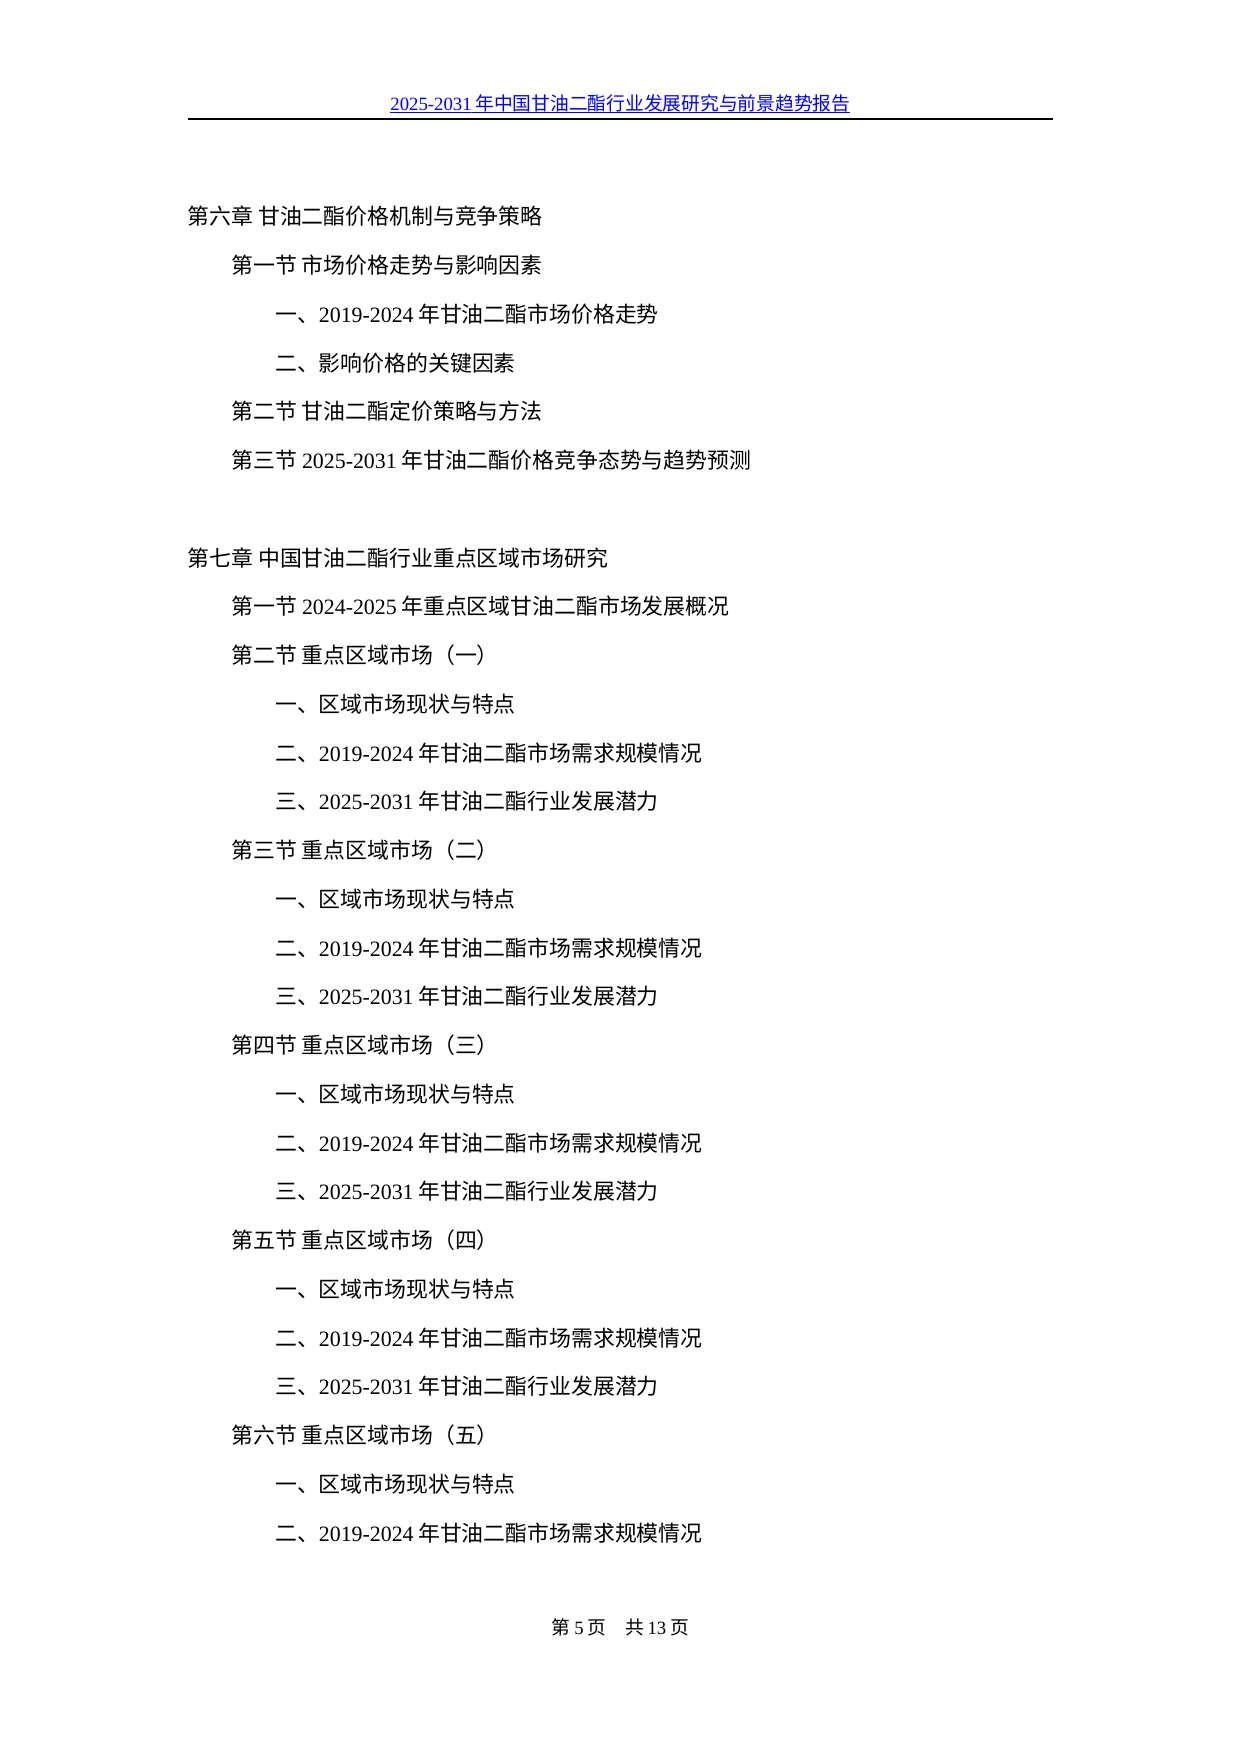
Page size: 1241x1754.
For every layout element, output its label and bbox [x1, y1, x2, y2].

text [187, 150, 1053, 1548]
